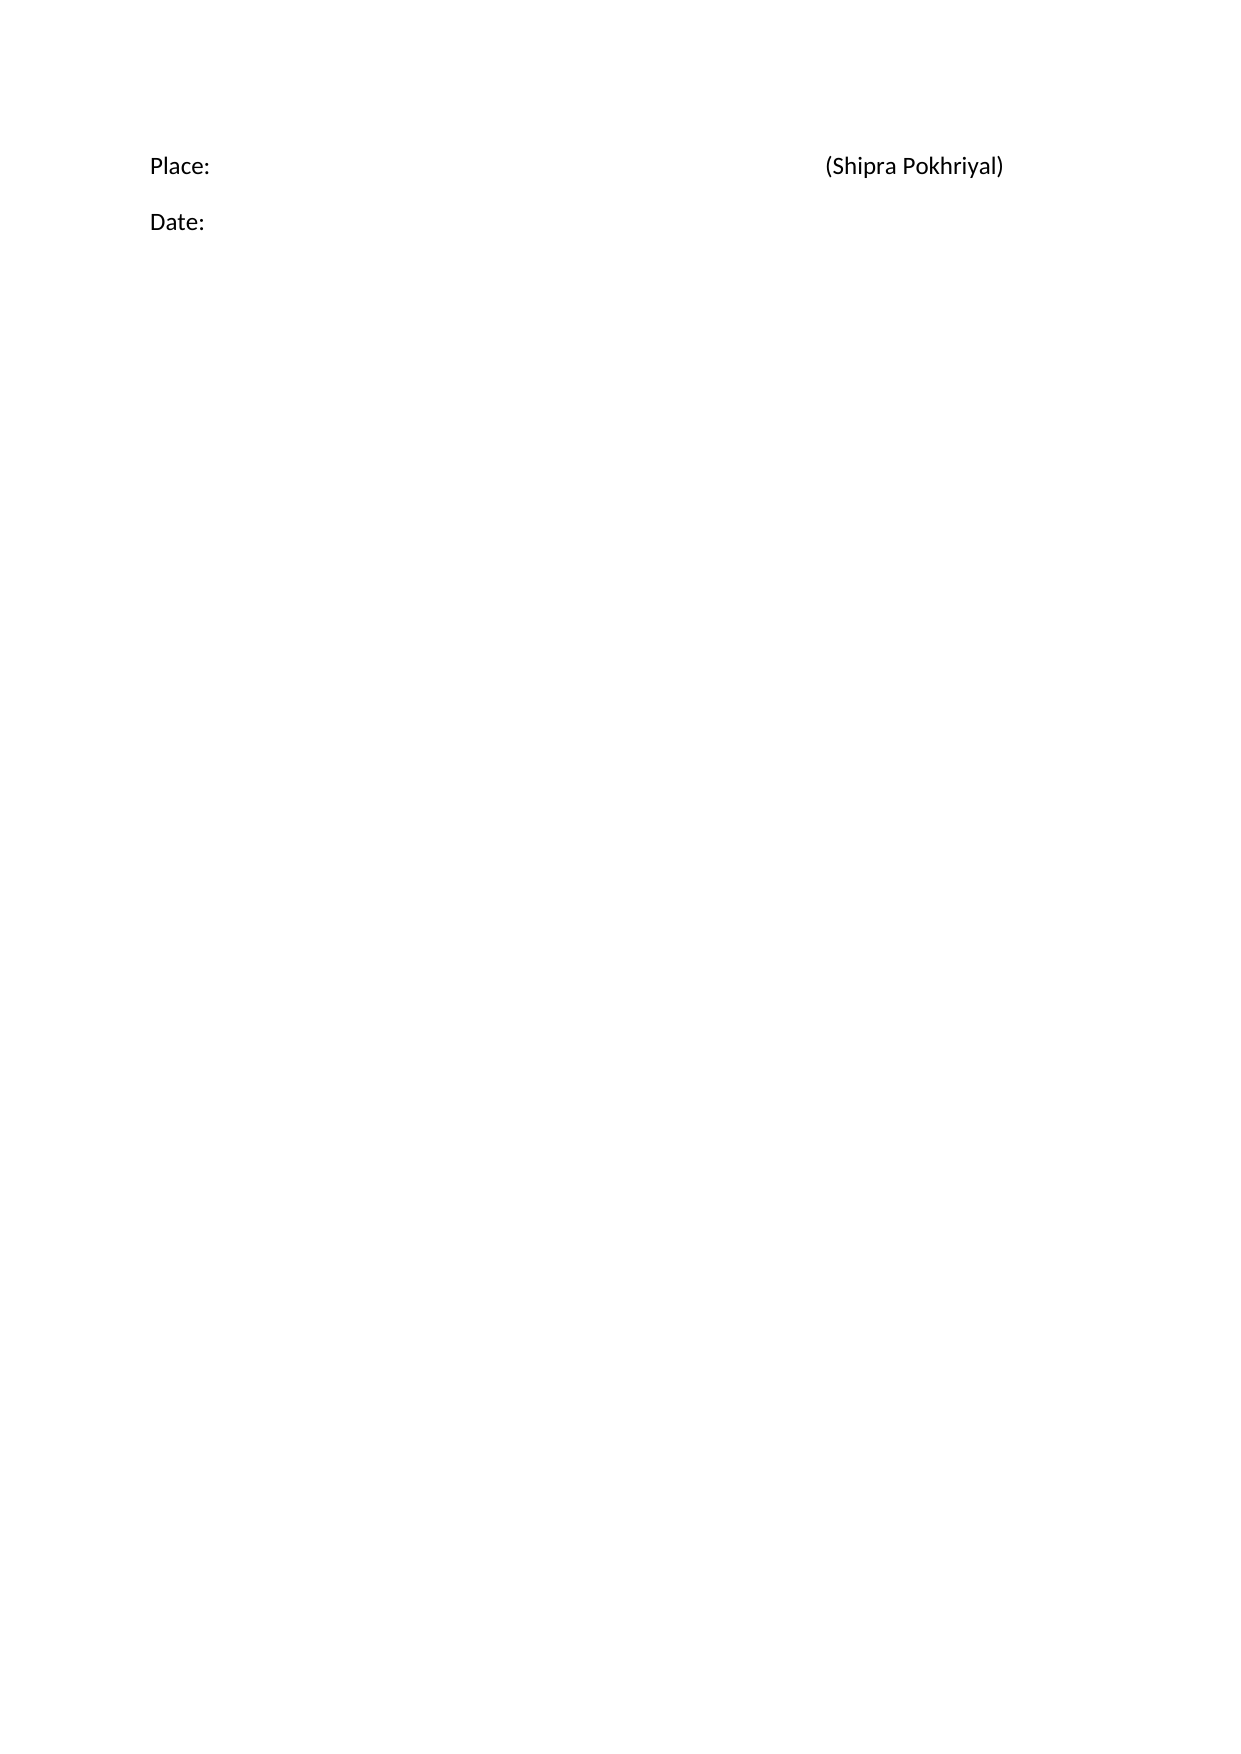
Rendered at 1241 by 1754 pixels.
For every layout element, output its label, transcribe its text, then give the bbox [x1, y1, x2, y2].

text Place: (Shipra Pokhriyal) [150, 150, 1090, 181]
text Date: [150, 206, 1090, 236]
